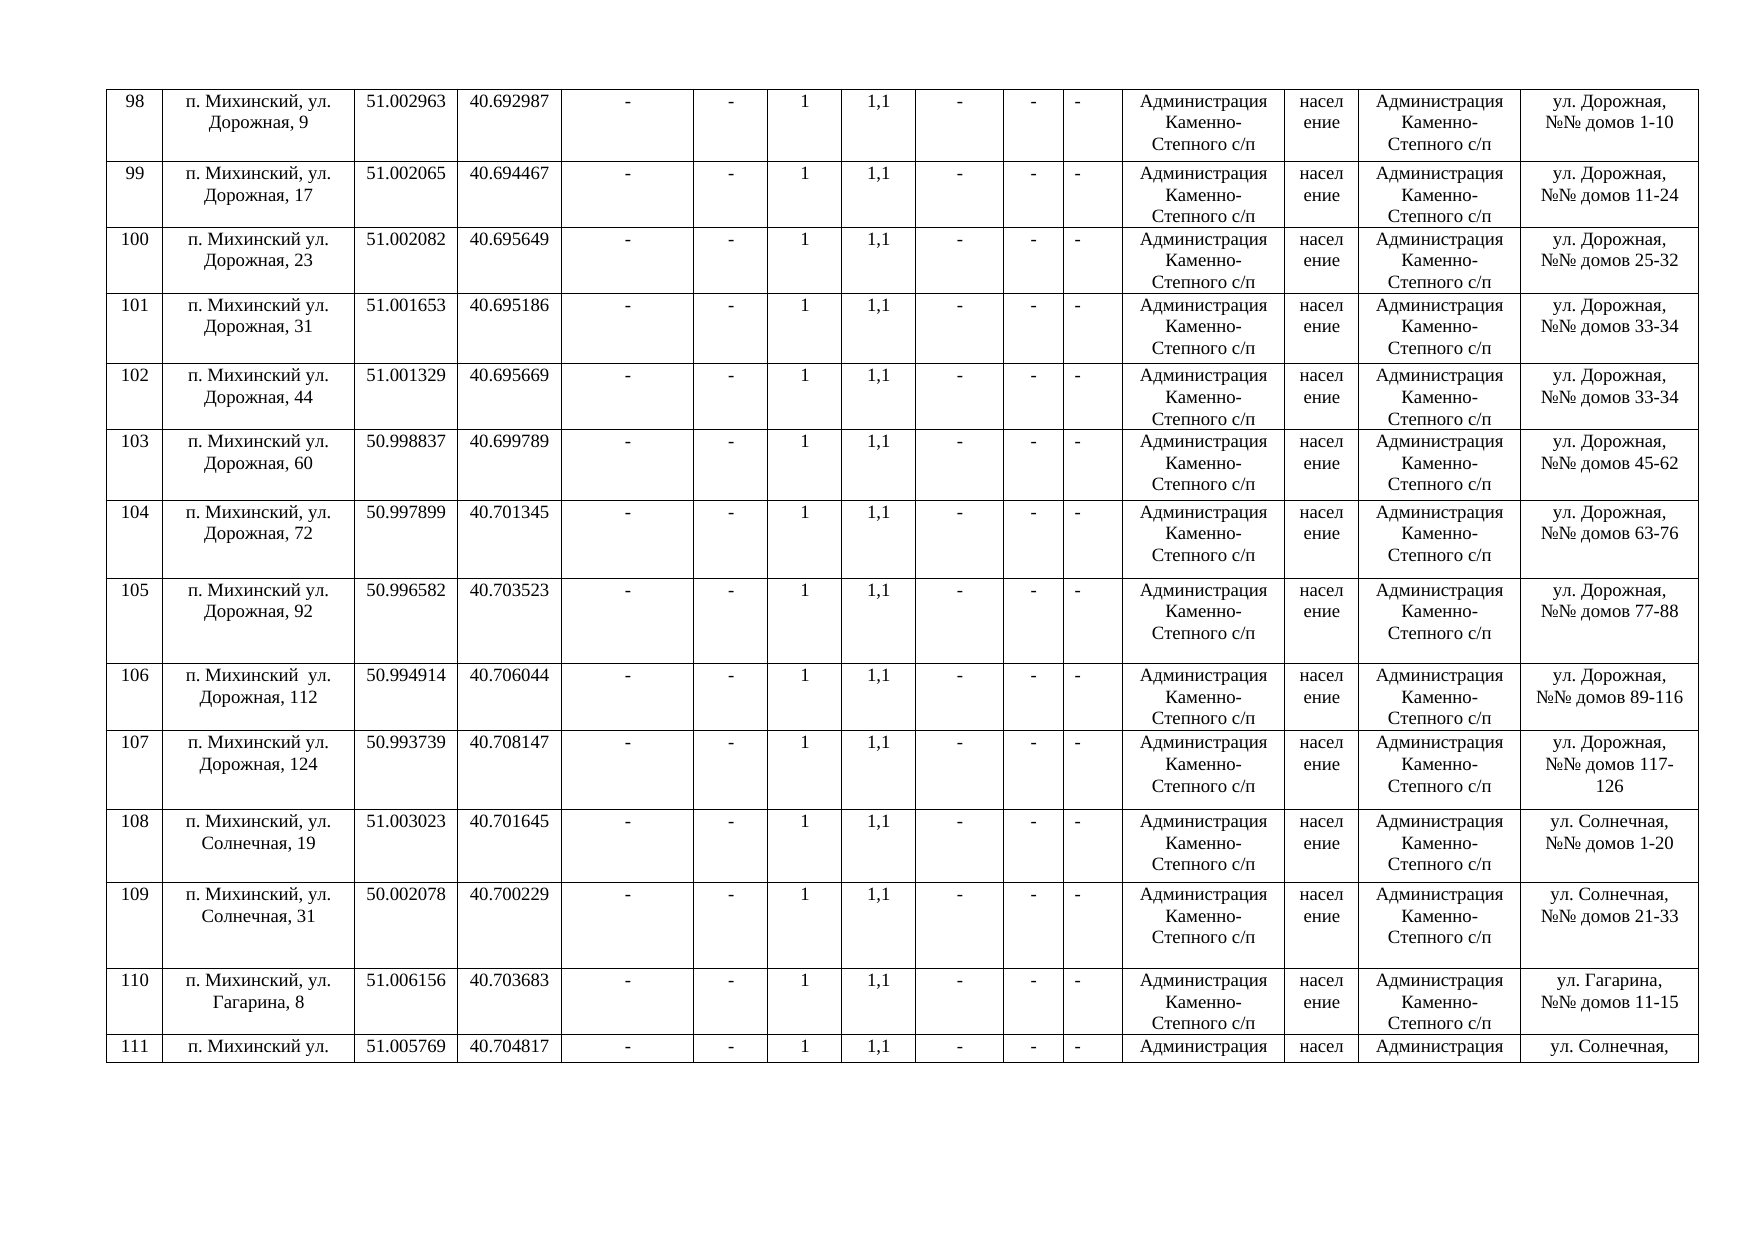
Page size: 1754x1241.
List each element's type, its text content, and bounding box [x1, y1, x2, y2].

table_cell население [1285, 883, 1358, 968]
table_cell - [1004, 1035, 1063, 1062]
table_cell 40.695649 [458, 228, 561, 292]
table_cell - [1064, 731, 1122, 809]
table_cell 1,1 [842, 162, 915, 227]
table_cell 40.699789 [458, 430, 561, 500]
table_cell - [1064, 430, 1122, 500]
table_cell население [1285, 501, 1358, 578]
table_cell Администрация Каменно-Степного с/п [1123, 731, 1284, 809]
table_cell Администрация Каменно-Степного с/п [1123, 364, 1284, 429]
table_cell население [1285, 810, 1358, 882]
table_cell - [1064, 501, 1122, 578]
table_cell - [1004, 731, 1063, 809]
table_cell - [694, 228, 767, 292]
table_cell п. Михинский, ул. Солнечная, 19 [163, 810, 354, 882]
table_cell п. Михинский ул. Дорожная, 44 [163, 364, 354, 429]
table_cell население [1285, 430, 1358, 500]
table_cell 1 [768, 579, 841, 663]
table_cell Администрация Каменно-Степного с/п [1123, 969, 1284, 1034]
table_cell - [916, 1035, 1003, 1062]
table_cell - [1004, 430, 1063, 500]
table_cell 50.002078 [355, 883, 457, 968]
table_cell - [694, 664, 767, 730]
table_cell ул. Солнечная, №№ домов 21-33 [1521, 883, 1698, 968]
table_cell - [1004, 162, 1063, 227]
table_cell ул. Дорожная, №№ домов 33-34 [1521, 294, 1698, 363]
table_cell - [1064, 579, 1122, 663]
table_cell п. Михинский ул. Дорожная, 112 [163, 664, 354, 730]
table_cell 1,1 [842, 883, 915, 968]
table_cell 1 [768, 90, 841, 161]
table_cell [1123, 1035, 1284, 1062]
table_cell п. Михинский ул. Дорожная, 23 [163, 228, 354, 292]
table_cell 1,1 [842, 664, 915, 730]
table_cell 51.002065 [355, 162, 457, 227]
table_cell население [1285, 731, 1358, 809]
table_cell - [1004, 501, 1063, 578]
table_cell 111 [107, 1035, 162, 1062]
table_cell 1,1 [842, 430, 915, 500]
table_cell 1,1 [842, 810, 915, 882]
table_cell 40.703523 [458, 579, 561, 663]
table_cell ул. Дорожная, №№ домов 1-10 [1521, 90, 1698, 161]
table_cell п. Михинский, ул. Гагарина, 8 [163, 969, 354, 1034]
table_cell - [1004, 810, 1063, 882]
table_cell - [1064, 664, 1122, 730]
table_cell 1,1 [842, 579, 915, 663]
table_cell 1 [768, 969, 841, 1034]
table_cell 40.704817 [458, 1035, 561, 1062]
table_cell - [694, 579, 767, 663]
table_cell - [694, 162, 767, 227]
table_cell Администрация Каменно-Степного с/п [1123, 162, 1284, 227]
table_cell - [1064, 228, 1122, 292]
table_cell - [562, 294, 693, 363]
table_cell - [916, 501, 1003, 578]
table_cell - [694, 810, 767, 882]
table_cell - [694, 731, 767, 809]
table_cell - [1064, 810, 1122, 882]
table_cell население [1285, 162, 1358, 227]
table_cell - [1064, 969, 1122, 1034]
table_cell 40.701645 [458, 810, 561, 882]
table_cell 51.006156 [355, 969, 457, 1034]
table_cell - [562, 579, 693, 663]
table_cell 1,1 [842, 1035, 915, 1062]
table_cell 1 [768, 731, 841, 809]
table_cell Администрация Каменно-Степного с/п [1123, 430, 1284, 500]
table_cell Администрация Каменно-Степного с/п [1123, 228, 1284, 292]
table_cell ул. Дорожная, №№ домов 89-116 [1521, 664, 1698, 730]
table_cell 98 [107, 90, 162, 161]
table_cell 50.996582 [355, 579, 457, 663]
table_cell 1 [768, 664, 841, 730]
table_cell - [562, 162, 693, 227]
table_cell ул. Дорожная, №№ домов 11-24 [1521, 162, 1698, 227]
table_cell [1359, 90, 1520, 161]
table_cell - [916, 228, 1003, 292]
table_cell 1 [768, 162, 841, 227]
table_cell - [562, 501, 693, 578]
table_cell 40.700229 [458, 883, 561, 968]
table_cell население [1285, 579, 1358, 663]
table_cell - [562, 731, 693, 809]
table_cell - [1064, 883, 1122, 968]
table_cell 51.001329 [355, 364, 457, 429]
table_cell - [562, 883, 693, 968]
table_cell 40.694467 [458, 162, 561, 227]
table_cell Администрация Каменно-Степного с/п [1359, 969, 1520, 1034]
table_cell 51.005769 [355, 1035, 457, 1062]
table_cell Администрация Каменно-Степного с/п [1123, 883, 1284, 968]
table_cell - [916, 430, 1003, 500]
table_cell п. Михинский ул. Дорожная, 60 [163, 430, 354, 500]
table_cell 1,1 [842, 731, 915, 809]
table_cell население [1285, 90, 1358, 161]
table_cell 51.003023 [355, 810, 457, 882]
table_cell - [1004, 969, 1063, 1034]
table_cell п. Михинский, ул. Дорожная, 17 [163, 162, 354, 227]
table_cell Администрация Каменно-Степного с/п [1123, 810, 1284, 882]
table_cell 1,1 [842, 969, 915, 1034]
table_cell ул. Дорожная, №№ домов 117-126 [1521, 731, 1698, 809]
table_cell - [694, 883, 767, 968]
table_cell 51.002963 [355, 90, 457, 161]
table_cell - [562, 228, 693, 292]
table_cell 100 [107, 228, 162, 292]
table_cell - [694, 430, 767, 500]
table_cell 1,1 [842, 364, 915, 429]
table_cell Администрация Каменно-Степного с/п [1359, 228, 1520, 292]
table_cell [1123, 90, 1284, 161]
table_cell ул. Гагарина, №№ домов 11-15 [1521, 969, 1698, 1034]
table_cell - [1004, 664, 1063, 730]
table_cell - [694, 501, 767, 578]
table_cell 40.701345 [458, 501, 561, 578]
table_cell - [1004, 294, 1063, 363]
table_cell население [1285, 664, 1358, 730]
table_cell - [562, 90, 693, 161]
table_cell - [916, 731, 1003, 809]
table_cell ул. Дорожная, №№ домов 45-62 [1521, 430, 1698, 500]
table_cell - [562, 1035, 693, 1062]
table_cell 1,1 [842, 90, 915, 161]
table_cell 109 [107, 883, 162, 968]
table_cell Администрация Каменно-Степного с/п [1123, 579, 1284, 663]
table_cell 1 [768, 810, 841, 882]
table_cell Администрация Каменно-Степного с/п [1359, 501, 1520, 578]
table_cell население [1285, 228, 1358, 292]
table_cell 99 [107, 162, 162, 227]
table_cell - [1064, 90, 1122, 161]
table_cell - [562, 430, 693, 500]
table_cell 40.703683 [458, 969, 561, 1034]
table_cell 51.001653 [355, 294, 457, 363]
table_cell Администрация Каменно-Степного с/п [1359, 430, 1520, 500]
table_cell Администрация Каменно-Степного с/п [1359, 883, 1520, 968]
table_cell 1 [768, 1035, 841, 1062]
table_cell 102 [107, 364, 162, 429]
table_cell ул. Солнечная, №№ домов 1-20 [1521, 810, 1698, 882]
table_cell 101 [107, 294, 162, 363]
table_cell - [1004, 228, 1063, 292]
table_cell п. Михинский ул. Дорожная, 124 [163, 731, 354, 809]
table_cell Администрация Каменно-Степного с/п [1359, 294, 1520, 363]
table_cell - [1064, 1035, 1122, 1062]
table_cell - [916, 810, 1003, 882]
table_cell 40.695186 [458, 294, 561, 363]
table_cell - [562, 364, 693, 429]
table_cell 1,1 [842, 228, 915, 292]
table_cell 40.708147 [458, 731, 561, 809]
table_cell - [694, 90, 767, 161]
table_cell - [562, 810, 693, 882]
table_cell - [916, 364, 1003, 429]
table_cell 104 [107, 501, 162, 578]
table_cell Администрация Каменно-Степного с/п [1123, 501, 1284, 578]
table_cell - [916, 162, 1003, 227]
table_cell население [1285, 1035, 1358, 1062]
table_cell 1 [768, 501, 841, 578]
table_cell ул. Дорожная, №№ домов 77-88 [1521, 579, 1698, 663]
table_cell п. Михинский, ул. Солнечная, 31 [163, 883, 354, 968]
table_cell - [1004, 90, 1063, 161]
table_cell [1521, 1035, 1698, 1062]
table_cell - [1004, 883, 1063, 968]
table_cell Администрация Каменно-Степного с/п [1359, 579, 1520, 663]
table_cell - [1064, 294, 1122, 363]
table_cell Администрация Каменно-Степного с/п [1359, 810, 1520, 882]
table_cell Администрация Каменно-Степного с/п [1123, 294, 1284, 363]
table_cell Администрация Каменно-Степного с/п [1123, 664, 1284, 730]
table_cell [1359, 1035, 1520, 1062]
table_cell Администрация Каменно-Степного с/п [1359, 731, 1520, 809]
table_cell - [916, 664, 1003, 730]
table_cell 110 [107, 969, 162, 1034]
table_cell п. Михинский ул. Дорожная, 92 [163, 579, 354, 663]
table_cell Администрация Каменно-Степного с/п [1359, 364, 1520, 429]
table_cell 103 [107, 430, 162, 500]
table_cell 105 [107, 579, 162, 663]
table_cell 50.994914 [355, 664, 457, 730]
table_cell 50.993739 [355, 731, 457, 809]
table_cell население [1285, 364, 1358, 429]
table_cell 1 [768, 883, 841, 968]
table_cell ул. Дорожная, №№ домов 63-76 [1521, 501, 1698, 578]
table_cell - [916, 579, 1003, 663]
table_cell п. Михинский ул. Дорожная, 31 [163, 294, 354, 363]
table_cell Администрация Каменно-Степного с/п [1359, 162, 1520, 227]
table_cell 106 [107, 664, 162, 730]
table_cell 50.997899 [355, 501, 457, 578]
table_cell - [1004, 364, 1063, 429]
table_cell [163, 1035, 354, 1062]
table_cell 1 [768, 228, 841, 292]
table_cell 1 [768, 364, 841, 429]
table_cell 1,1 [842, 501, 915, 578]
table_cell п. Михинский, ул. Дорожная, 72 [163, 501, 354, 578]
table_cell 50.998837 [355, 430, 457, 500]
table_cell - [562, 969, 693, 1034]
table_cell - [1064, 162, 1122, 227]
table_cell ул. Дорожная, №№ домов 33-34 [1521, 364, 1698, 429]
table_cell 107 [107, 731, 162, 809]
table_cell 1,1 [842, 294, 915, 363]
table_cell - [916, 294, 1003, 363]
table_cell ул. Дорожная, №№ домов 25-32 [1521, 228, 1698, 292]
table_cell население [1285, 969, 1358, 1034]
table_cell население [1285, 294, 1358, 363]
table_cell - [694, 364, 767, 429]
table_cell п. Михинский, ул. Дорожная, 9 [163, 90, 354, 161]
table_cell - [562, 664, 693, 730]
table_cell - [694, 294, 767, 363]
table_cell 40.692987 [458, 90, 561, 161]
table_cell - [1064, 364, 1122, 429]
table_cell - [1004, 579, 1063, 663]
table_cell 108 [107, 810, 162, 882]
table_cell 1 [768, 430, 841, 500]
table_cell - [694, 1035, 767, 1062]
table_cell - [916, 883, 1003, 968]
table_cell - [916, 90, 1003, 161]
table_cell 40.706044 [458, 664, 561, 730]
table_cell 40.695669 [458, 364, 561, 429]
table_cell 1 [768, 294, 841, 363]
table_cell - [916, 969, 1003, 1034]
table_cell Администрация Каменно-Степного с/п [1359, 664, 1520, 730]
table_cell - [694, 969, 767, 1034]
table_cell 51.002082 [355, 228, 457, 292]
